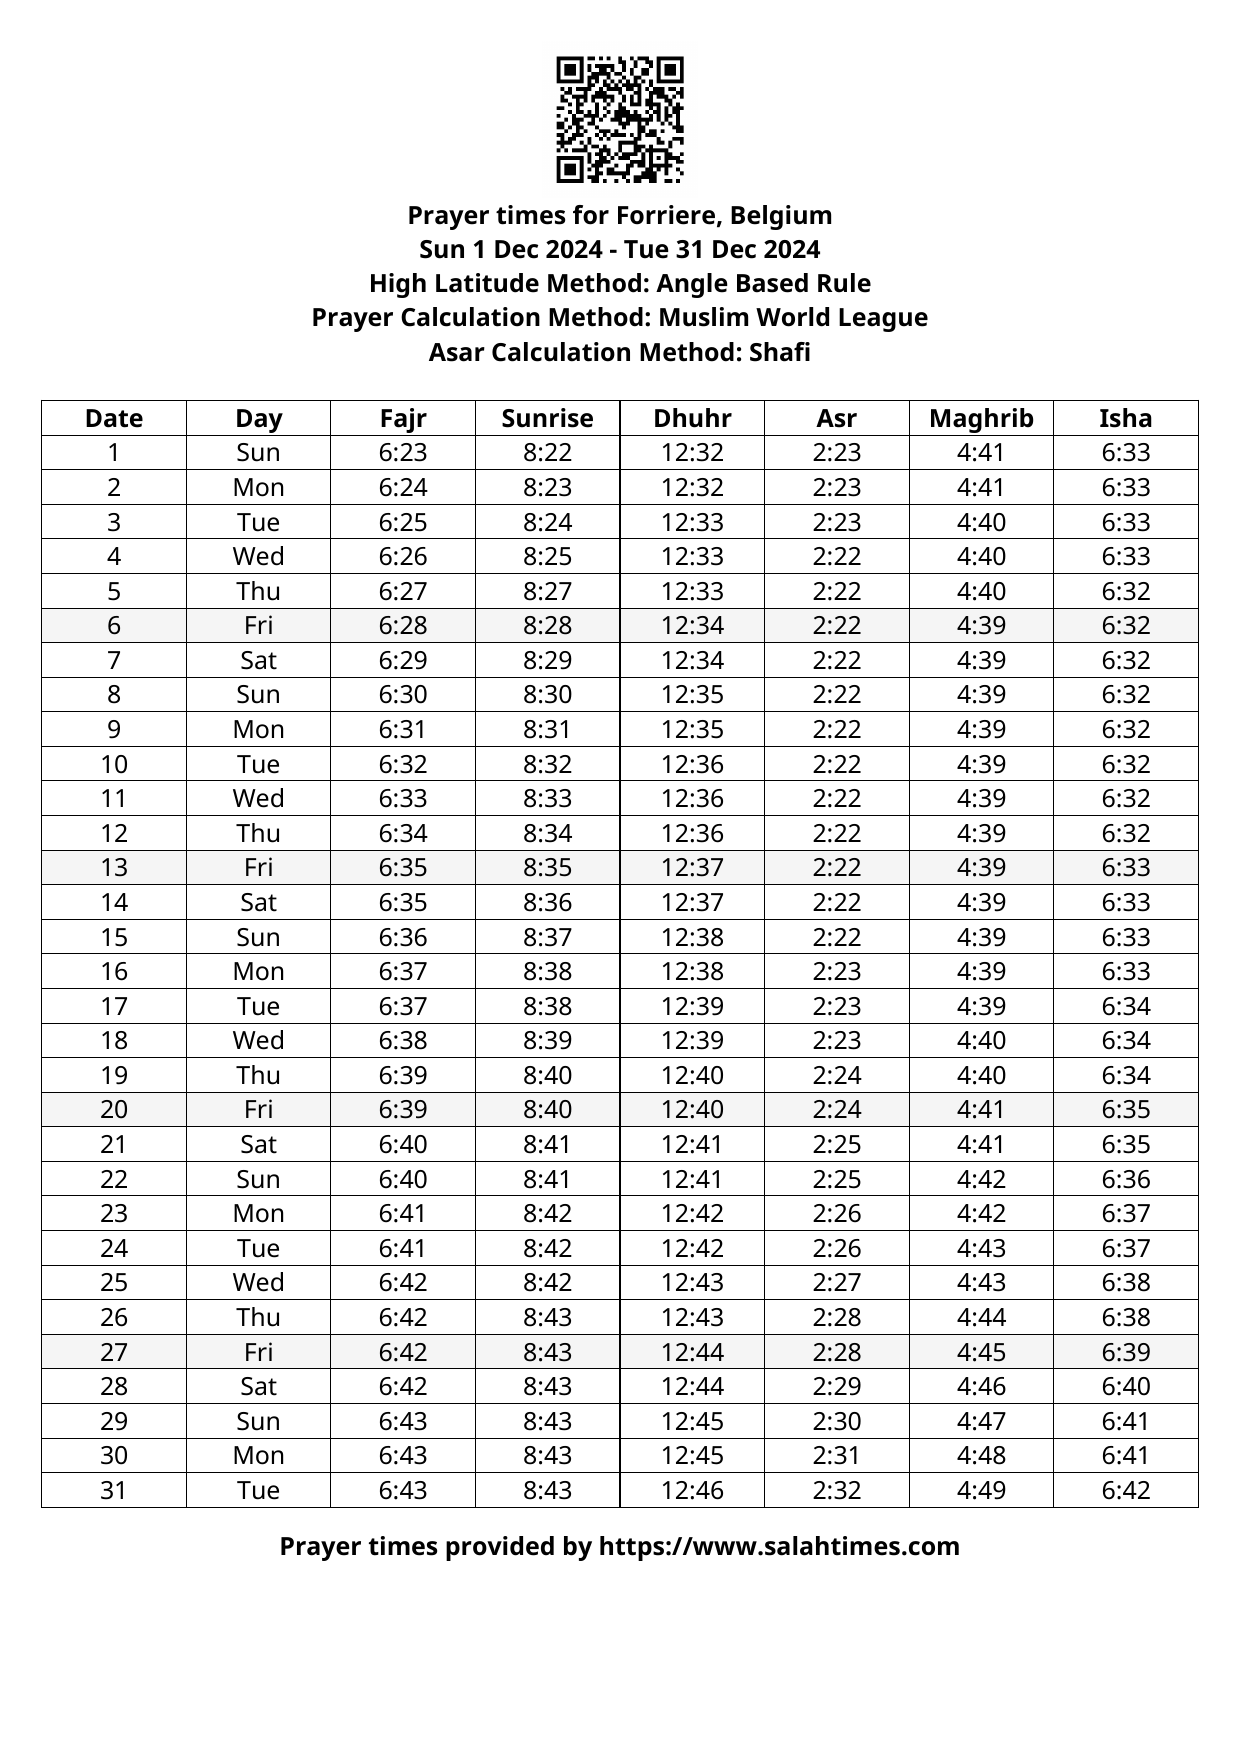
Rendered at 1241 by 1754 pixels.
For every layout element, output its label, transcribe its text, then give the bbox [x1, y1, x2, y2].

table_cell 29 [42, 1404, 186, 1437]
table_cell 3 [42, 505, 186, 538]
table_cell 12:35 [621, 678, 764, 711]
table_cell 2:22 [765, 851, 909, 884]
table_cell 4:39 [910, 851, 1053, 884]
table_cell 8:41 [476, 1127, 619, 1161]
table_header Date [42, 401, 186, 434]
table_cell 2:28 [765, 1300, 909, 1334]
table_cell 6:34 [1054, 989, 1198, 1022]
table_cell 6:41 [1054, 1439, 1198, 1472]
table_cell 8:29 [476, 643, 619, 677]
table_cell 6:37 [1054, 1231, 1198, 1264]
table_cell 2:24 [765, 1058, 909, 1092]
table_cell 12:44 [621, 1335, 764, 1368]
table_cell 8:42 [476, 1266, 619, 1299]
table_cell Fri [187, 1093, 330, 1126]
table_cell 12:43 [621, 1266, 764, 1299]
table_header Fajr [331, 401, 475, 434]
table_cell Mon [187, 1439, 330, 1472]
table_cell 8:32 [476, 747, 619, 780]
table_cell 12:36 [621, 747, 764, 780]
table_cell 2:23 [765, 505, 909, 538]
table_cell 8:43 [476, 1473, 619, 1507]
table_cell 6:33 [1054, 851, 1198, 884]
table_cell 23 [42, 1196, 186, 1230]
table_cell 2:22 [765, 609, 909, 642]
text Prayer Calculation Method: Muslim World League [42, 300, 1198, 334]
table_cell 12:41 [621, 1127, 764, 1161]
table_cell 8:23 [476, 470, 619, 504]
table_cell 19 [42, 1058, 186, 1092]
table_cell 2:25 [765, 1127, 909, 1161]
table_cell 22 [42, 1162, 186, 1195]
table_cell Thu [187, 1058, 330, 1092]
table_cell 12:33 [621, 505, 764, 538]
table_cell 2:26 [765, 1231, 909, 1264]
table_cell Sat [187, 1369, 330, 1403]
table_cell 4:40 [910, 1024, 1053, 1057]
table_cell 6 [42, 609, 186, 642]
table_cell 12 [42, 816, 186, 849]
table_cell Sun [187, 1162, 330, 1195]
table_cell 8:33 [476, 781, 619, 815]
table_cell 8:35 [476, 851, 619, 884]
table_cell 2:22 [765, 920, 909, 953]
table_cell 2:23 [765, 1024, 909, 1057]
table_cell 4:41 [910, 470, 1053, 504]
table_cell Mon [187, 712, 330, 746]
table_cell 6:28 [331, 609, 475, 642]
table_cell 6:33 [1054, 920, 1198, 953]
table_cell 6:36 [331, 920, 475, 953]
table_cell 6:42 [331, 1369, 475, 1403]
table_cell 12:42 [621, 1196, 764, 1230]
table_cell 24 [42, 1231, 186, 1264]
table_cell 6:32 [1054, 678, 1198, 711]
table_cell 7 [42, 643, 186, 677]
table_cell 6:32 [1054, 609, 1198, 642]
table_cell 6:30 [331, 678, 475, 711]
table_cell 6:32 [1054, 781, 1198, 815]
table_cell 12:46 [621, 1473, 764, 1507]
table_cell 2:22 [765, 678, 909, 711]
table_cell 27 [42, 1335, 186, 1368]
table_cell 4:39 [910, 989, 1053, 1022]
table_cell 6:40 [331, 1162, 475, 1195]
text Sun 1 Dec 2024 - Tue 31 Dec 2024 [42, 232, 1198, 266]
table_cell 12:40 [621, 1058, 764, 1092]
table_cell 12:36 [621, 781, 764, 815]
table_cell Mon [187, 954, 330, 988]
table_cell 6:32 [1054, 747, 1198, 780]
table_cell 8:43 [476, 1335, 619, 1368]
table_cell 4:46 [910, 1369, 1053, 1403]
table_cell Tue [187, 747, 330, 780]
table_cell Sun [187, 920, 330, 953]
table_header Maghrib [910, 401, 1053, 434]
table_cell 12:32 [621, 436, 764, 469]
table_cell Thu [187, 574, 330, 607]
table_cell 6:32 [331, 747, 475, 780]
text Prayer times provided by https://www.salahtimes.com [42, 1528, 1198, 1563]
table_cell 8:37 [476, 920, 619, 953]
table_cell 6:33 [1054, 505, 1198, 538]
table_cell 6:32 [1054, 574, 1198, 607]
table_cell 20 [42, 1093, 186, 1126]
table_cell 8:31 [476, 712, 619, 746]
table_cell 8:42 [476, 1196, 619, 1230]
table_cell Wed [187, 1266, 330, 1299]
table_cell Thu [187, 1300, 330, 1334]
table_cell 4:44 [910, 1300, 1053, 1334]
table_cell 4:49 [910, 1473, 1053, 1507]
table_cell 8 [42, 678, 186, 711]
table_cell 17 [42, 989, 186, 1022]
table_cell 9 [42, 712, 186, 746]
table_cell 15 [42, 920, 186, 953]
table_cell 2:25 [765, 1162, 909, 1195]
table_cell 6:38 [1054, 1266, 1198, 1299]
table_cell 8:27 [476, 574, 619, 607]
table_cell Tue [187, 989, 330, 1022]
table_cell 1 [42, 436, 186, 469]
table_cell 6:39 [1054, 1335, 1198, 1368]
table_cell 4:40 [910, 505, 1053, 538]
table_cell 11 [42, 781, 186, 815]
table_cell 6:27 [331, 574, 475, 607]
table_cell 6:31 [331, 712, 475, 746]
table_cell 2:32 [765, 1473, 909, 1507]
table_cell 2:23 [765, 954, 909, 988]
table_cell Tue [187, 505, 330, 538]
table_cell 4:40 [910, 1058, 1053, 1092]
table_cell Sat [187, 885, 330, 919]
table_cell 12:39 [621, 989, 764, 1022]
table_cell Thu [187, 816, 330, 849]
table_cell 4:42 [910, 1196, 1053, 1230]
table_cell 2:22 [765, 747, 909, 780]
table_cell 12:45 [621, 1439, 764, 1472]
text Prayer times for Forriere, Belgium [42, 198, 1198, 232]
table_cell 8:28 [476, 609, 619, 642]
table_cell Fri [187, 1335, 330, 1368]
table_cell 6:35 [331, 885, 475, 919]
table_cell 4:41 [910, 1093, 1053, 1126]
table_cell 6:34 [1054, 1024, 1198, 1057]
table_cell 4:43 [910, 1266, 1053, 1299]
table_cell 8:42 [476, 1231, 619, 1264]
table_cell 8:38 [476, 989, 619, 1022]
table_cell 4:39 [910, 747, 1053, 780]
table_cell 8:24 [476, 505, 619, 538]
table_cell 6:34 [331, 816, 475, 849]
table_header Asr [765, 401, 909, 434]
table_cell 8:43 [476, 1369, 619, 1403]
table_cell 2:23 [765, 989, 909, 1022]
table_cell 4:40 [910, 574, 1053, 607]
table_cell 2:24 [765, 1093, 909, 1126]
table_cell 6:26 [331, 539, 475, 573]
table_cell 2:30 [765, 1404, 909, 1437]
table_cell 6:38 [331, 1024, 475, 1057]
table_cell 12:45 [621, 1404, 764, 1437]
table_cell 6:40 [331, 1127, 475, 1161]
text Asar Calculation Method: Shafi [42, 334, 1198, 368]
table_cell 6:37 [331, 989, 475, 1022]
table_cell 12:33 [621, 539, 764, 573]
table_cell 8:40 [476, 1093, 619, 1126]
table_cell 4:39 [910, 712, 1053, 746]
table_cell 4:42 [910, 1162, 1053, 1195]
table_cell Tue [187, 1231, 330, 1264]
table_cell 8:43 [476, 1300, 619, 1334]
table_cell 2:28 [765, 1335, 909, 1368]
text High Latitude Method: Angle Based Rule [42, 266, 1198, 300]
table_header Day [187, 401, 330, 434]
table_cell 6:39 [331, 1058, 475, 1092]
table_cell 12:44 [621, 1369, 764, 1403]
table_header Sunrise [476, 401, 619, 434]
table_cell 28 [42, 1369, 186, 1403]
table_cell 6:35 [331, 851, 475, 884]
table_cell 6:43 [331, 1473, 475, 1507]
table_cell 6:33 [1054, 470, 1198, 504]
table_cell Mon [187, 1196, 330, 1230]
table_cell 4:43 [910, 1231, 1053, 1264]
table_cell 2:22 [765, 539, 909, 573]
table_cell Wed [187, 539, 330, 573]
table_cell 12:38 [621, 920, 764, 953]
table_cell 8:38 [476, 954, 619, 988]
table_cell 2:22 [765, 781, 909, 815]
table_cell 4:39 [910, 885, 1053, 919]
table_cell 6:43 [331, 1439, 475, 1472]
table_cell 6:37 [1054, 1196, 1198, 1230]
table_cell 6:42 [331, 1300, 475, 1334]
table_cell 2:22 [765, 885, 909, 919]
table_cell 2:22 [765, 712, 909, 746]
table_cell 6:33 [331, 781, 475, 815]
table_cell 8:30 [476, 678, 619, 711]
table_cell 21 [42, 1127, 186, 1161]
table_cell 2:22 [765, 574, 909, 607]
table_cell 6:41 [331, 1196, 475, 1230]
table_cell 2:29 [765, 1369, 909, 1403]
table_cell 8:41 [476, 1162, 619, 1195]
table_cell 2:26 [765, 1196, 909, 1230]
table_cell 2:23 [765, 436, 909, 469]
table_cell 6:42 [331, 1335, 475, 1368]
table_cell 8:39 [476, 1024, 619, 1057]
table_cell Tue [187, 1473, 330, 1507]
table_cell 8:36 [476, 885, 619, 919]
table_cell 8:25 [476, 539, 619, 573]
table_cell Wed [187, 781, 330, 815]
table_cell 6:33 [1054, 954, 1198, 988]
table_cell 6:32 [1054, 712, 1198, 746]
table_cell 4:39 [910, 643, 1053, 677]
table_cell 31 [42, 1473, 186, 1507]
table_cell 6:23 [331, 436, 475, 469]
table_cell 4:40 [910, 539, 1053, 573]
table_cell 25 [42, 1266, 186, 1299]
table_cell 4:48 [910, 1439, 1053, 1472]
table_cell 14 [42, 885, 186, 919]
table_cell 6:40 [1054, 1369, 1198, 1403]
table_cell 12:34 [621, 643, 764, 677]
table_cell 26 [42, 1300, 186, 1334]
table_cell 2 [42, 470, 186, 504]
table_cell 6:34 [1054, 1058, 1198, 1092]
table_cell 4:39 [910, 781, 1053, 815]
table_cell 12:42 [621, 1231, 764, 1264]
table_cell Wed [187, 1024, 330, 1057]
table_cell 12:38 [621, 954, 764, 988]
table_cell 12:36 [621, 816, 764, 849]
table_cell 13 [42, 851, 186, 884]
table_cell 4:47 [910, 1404, 1053, 1437]
table_cell 4:45 [910, 1335, 1053, 1368]
table_cell 2:27 [765, 1266, 909, 1299]
table_cell 8:43 [476, 1439, 619, 1472]
table_cell 4:39 [910, 954, 1053, 988]
table_cell 30 [42, 1439, 186, 1472]
table_cell 6:42 [1054, 1473, 1198, 1507]
table_cell 6:35 [1054, 1127, 1198, 1161]
table_cell 6:33 [1054, 436, 1198, 469]
table_cell 2:22 [765, 643, 909, 677]
table_cell 12:33 [621, 574, 764, 607]
table_header Dhuhr [621, 401, 764, 434]
table_cell 8:34 [476, 816, 619, 849]
table_cell 18 [42, 1024, 186, 1057]
table_cell 2:22 [765, 816, 909, 849]
table_cell 6:32 [1054, 643, 1198, 677]
table_cell Sun [187, 678, 330, 711]
table_cell 6:42 [331, 1266, 475, 1299]
table_cell 2:31 [765, 1439, 909, 1472]
table_cell 6:33 [1054, 539, 1198, 573]
table_cell 6:33 [1054, 885, 1198, 919]
table_cell 6:41 [1054, 1404, 1198, 1437]
table_header Isha [1054, 401, 1198, 434]
table_cell 8:43 [476, 1404, 619, 1437]
table_cell 6:41 [331, 1231, 475, 1264]
table_cell 12:43 [621, 1300, 764, 1334]
table_cell Mon [187, 470, 330, 504]
table_cell 12:41 [621, 1162, 764, 1195]
table_cell Fri [187, 851, 330, 884]
table_cell 6:43 [331, 1404, 475, 1437]
table_cell 4:39 [910, 609, 1053, 642]
table_cell 12:40 [621, 1093, 764, 1126]
table_cell 10 [42, 747, 186, 780]
table_cell 12:34 [621, 609, 764, 642]
table_cell Sun [187, 436, 330, 469]
table_cell 6:38 [1054, 1300, 1198, 1334]
table_cell 6:35 [1054, 1093, 1198, 1126]
table_cell 6:32 [1054, 816, 1198, 849]
table_cell Fri [187, 609, 330, 642]
table_cell 16 [42, 954, 186, 988]
picture [542, 41, 699, 198]
table_cell 6:39 [331, 1093, 475, 1126]
table_cell 8:22 [476, 436, 619, 469]
table_cell 4:39 [910, 816, 1053, 849]
table_cell Sun [187, 1404, 330, 1437]
table_cell 4:41 [910, 1127, 1053, 1161]
table_cell 12:32 [621, 470, 764, 504]
table_cell 4:39 [910, 678, 1053, 711]
table_cell 6:24 [331, 470, 475, 504]
table_cell 12:37 [621, 851, 764, 884]
table_cell 2:23 [765, 470, 909, 504]
table_cell 6:25 [331, 505, 475, 538]
table_cell 12:39 [621, 1024, 764, 1057]
table_cell Sat [187, 643, 330, 677]
table_cell 6:36 [1054, 1162, 1198, 1195]
table_cell 12:37 [621, 885, 764, 919]
table_cell 4:39 [910, 920, 1053, 953]
table_cell 4:41 [910, 436, 1053, 469]
table_cell 8:40 [476, 1058, 619, 1092]
table_cell Sat [187, 1127, 330, 1161]
table_cell 5 [42, 574, 186, 607]
table_cell 12:35 [621, 712, 764, 746]
table_cell 6:37 [331, 954, 475, 988]
table_cell 4 [42, 539, 186, 573]
table_cell 6:29 [331, 643, 475, 677]
